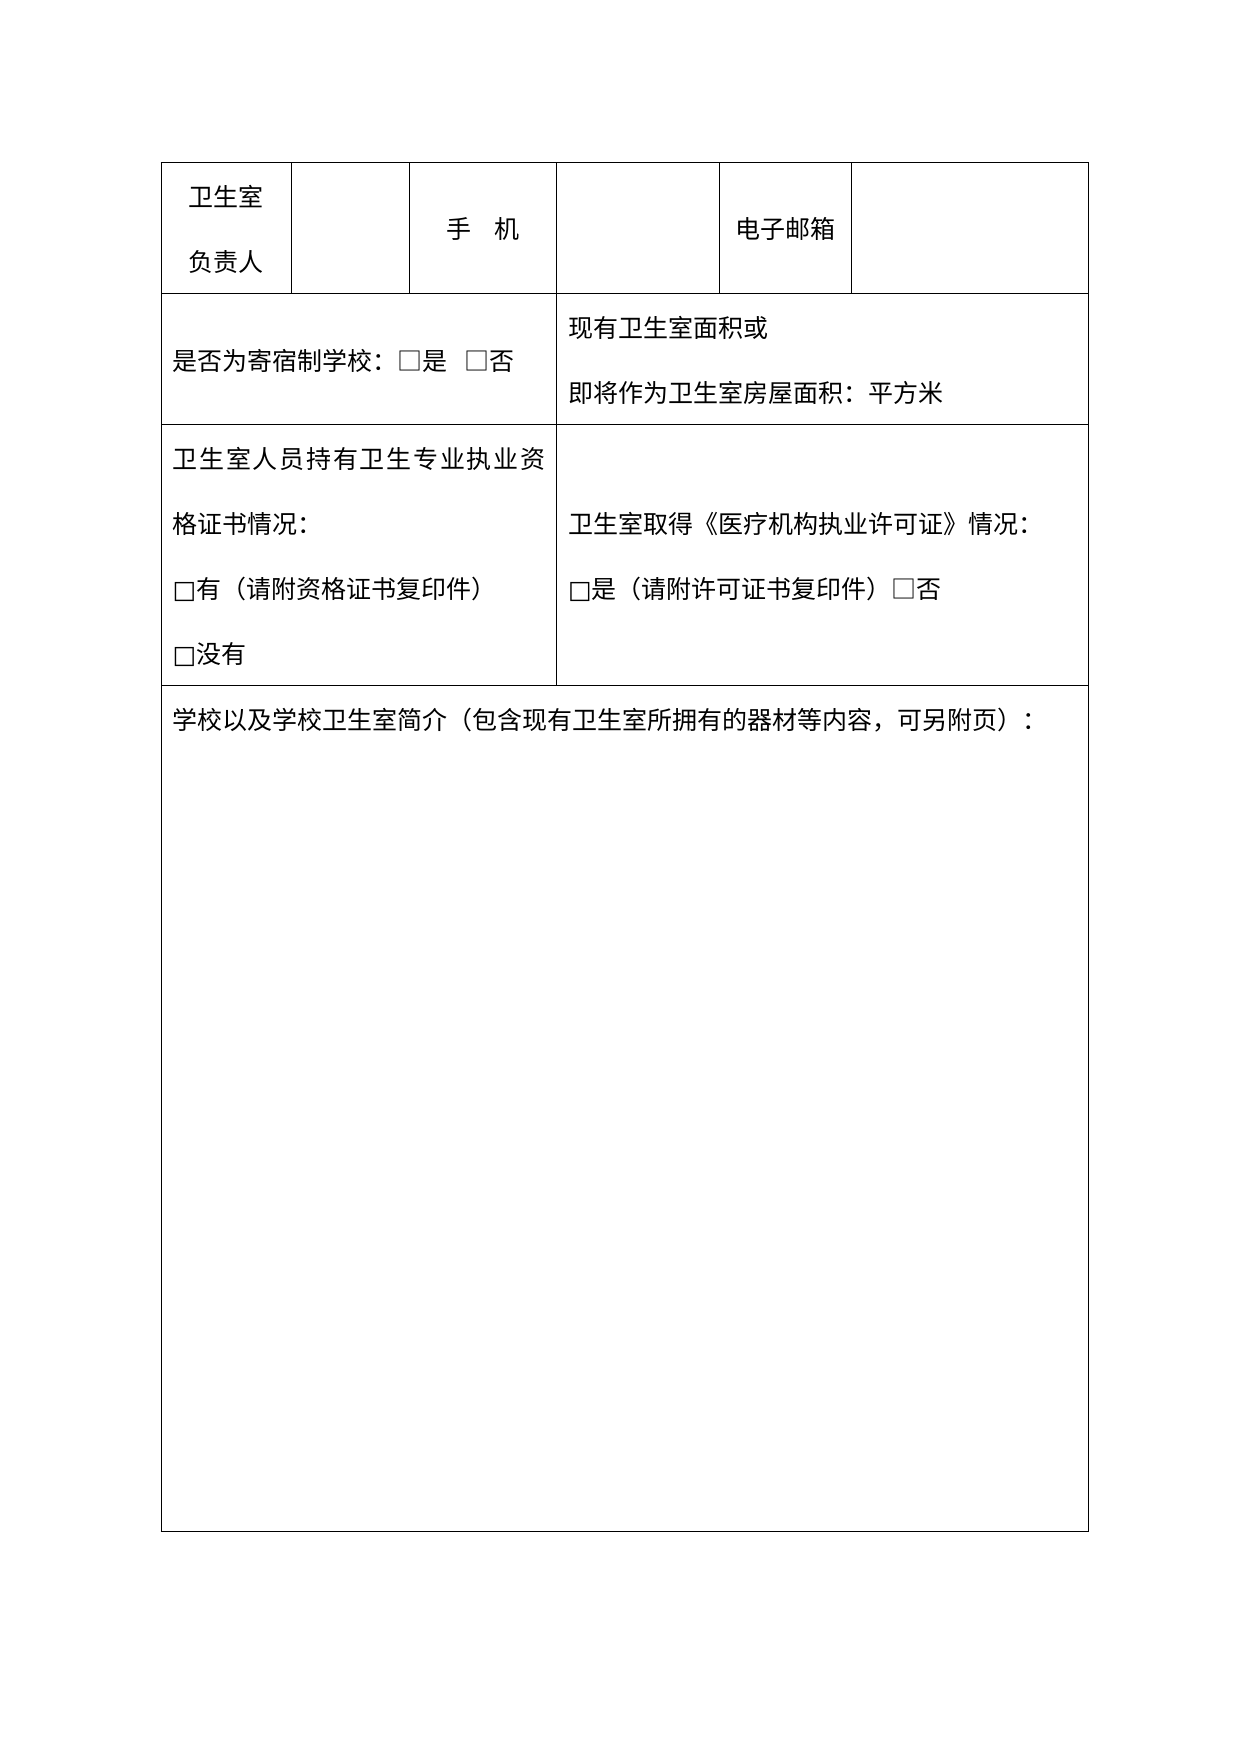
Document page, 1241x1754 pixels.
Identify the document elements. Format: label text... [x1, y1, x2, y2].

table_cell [162, 686, 1088, 1531]
table_cell [292, 163, 409, 293]
table_cell [852, 163, 1088, 293]
table_cell 手 机 [410, 163, 556, 293]
table_cell 现有卫生室面积或 即将作为卫生室房屋面积：平方米 [557, 294, 1088, 424]
table_cell 是否为寄宿制学校：□是 □否 [162, 294, 556, 424]
table_cell [557, 163, 719, 293]
table_cell 卫生室 负责人 [162, 163, 291, 293]
table_cell 卫生室人员持有卫生专业执业资格证书情况： □有（请附资格证书复印件） □没有 [162, 425, 556, 685]
table_cell 电子邮箱 [720, 163, 851, 293]
table_cell 卫生室取得《医疗机构执业许可证》情况： □是（请附许可证书复印件）□否 [557, 425, 1088, 685]
